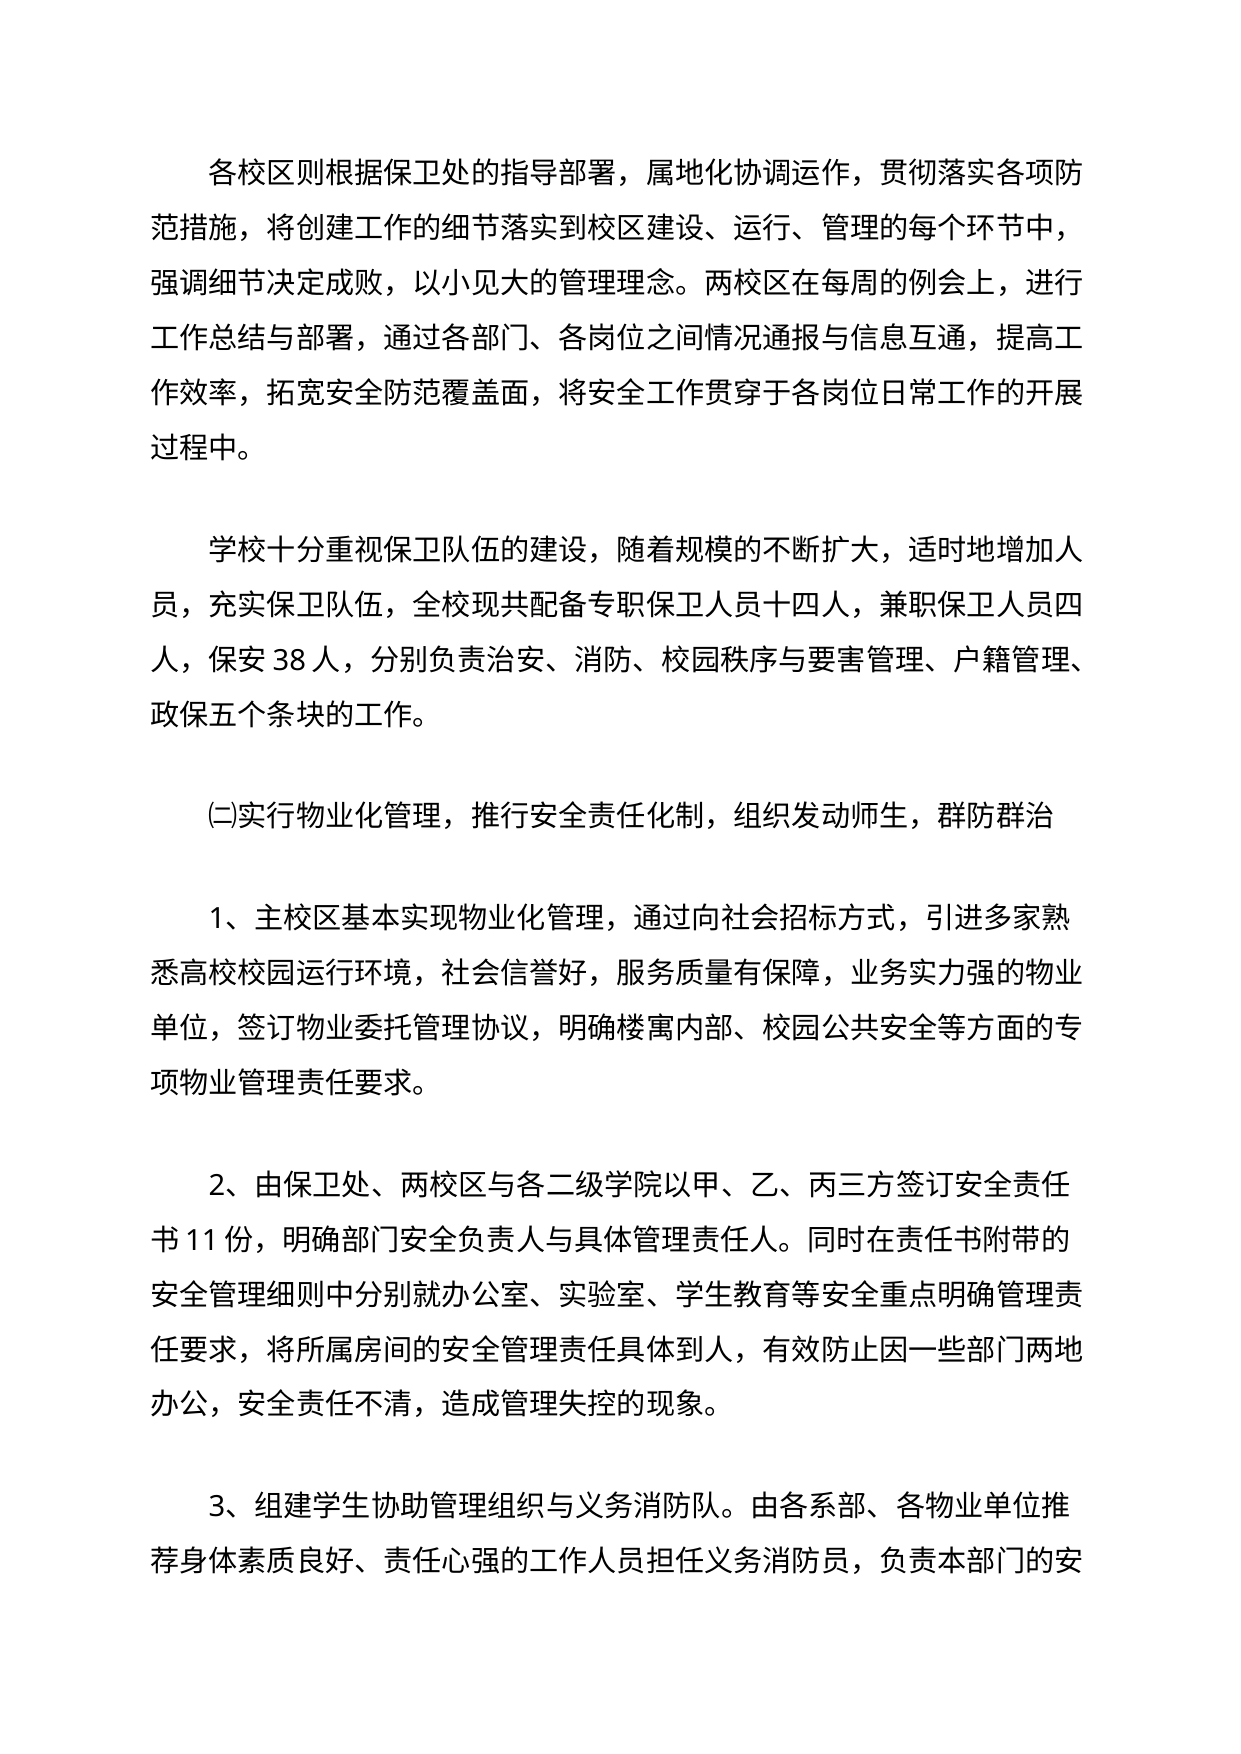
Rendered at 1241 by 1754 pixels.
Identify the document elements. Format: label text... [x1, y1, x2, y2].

text 1、主校区基本实现物业化管理，通过向社会招标方式，引进多家熟悉高校校园运行环境，社会信誉好，服务质量有保障，业务实力强的物业单位，签订物业委托管理协议，明确楼寓内部、校园公共安全等方面的专项物业管理责任要求。 [150, 894, 1090, 1102]
text 各校区则根据保卫处的指导部署，属地化协调运作，贯彻落实各项防范措施，将创建工作的细节落实到校区建设、运行、管理的每个环节中，强调细节决定成败，以小见大的管理理念。两校区在每周的例会上，进行工作总结与部署，通过各部门、各岗位之间情况通报与信息互通，提高工作效率，拓宽安全防范覆盖面，将安全工作贯穿于各岗位日常工作的开展过程中。 [150, 150, 1090, 467]
text 2、由保卫处、两校区与各二级学院以甲、乙、丙三方签订安全责任书11份，明确部门安全负责人与具体管理责任人。同时在责任书附带的安全管理细则中分别就办公室、实验室、学生教育等安全重点明确管理责任要求，将所属房间的安全管理责任具体到人，有效防止因一些部门两地办公，安全责任不清，造成管理失控的现象。 [150, 1161, 1090, 1423]
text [150, 1483, 1090, 1580]
text 学校十分重视保卫队伍的建设，随着规模的不断扩大，适时地增加人员，充实保卫队伍，全校现共配备专职保卫人员十四人，兼职保卫人员四人，保安38人，分别负责治安、消防、校园秩序与要害管理、户籍管理、政保五个条块的工作。 [150, 526, 1090, 733]
text ㈡实行物业化管理，推行安全责任化制，组织发动师生，群防群治 [150, 793, 1090, 835]
